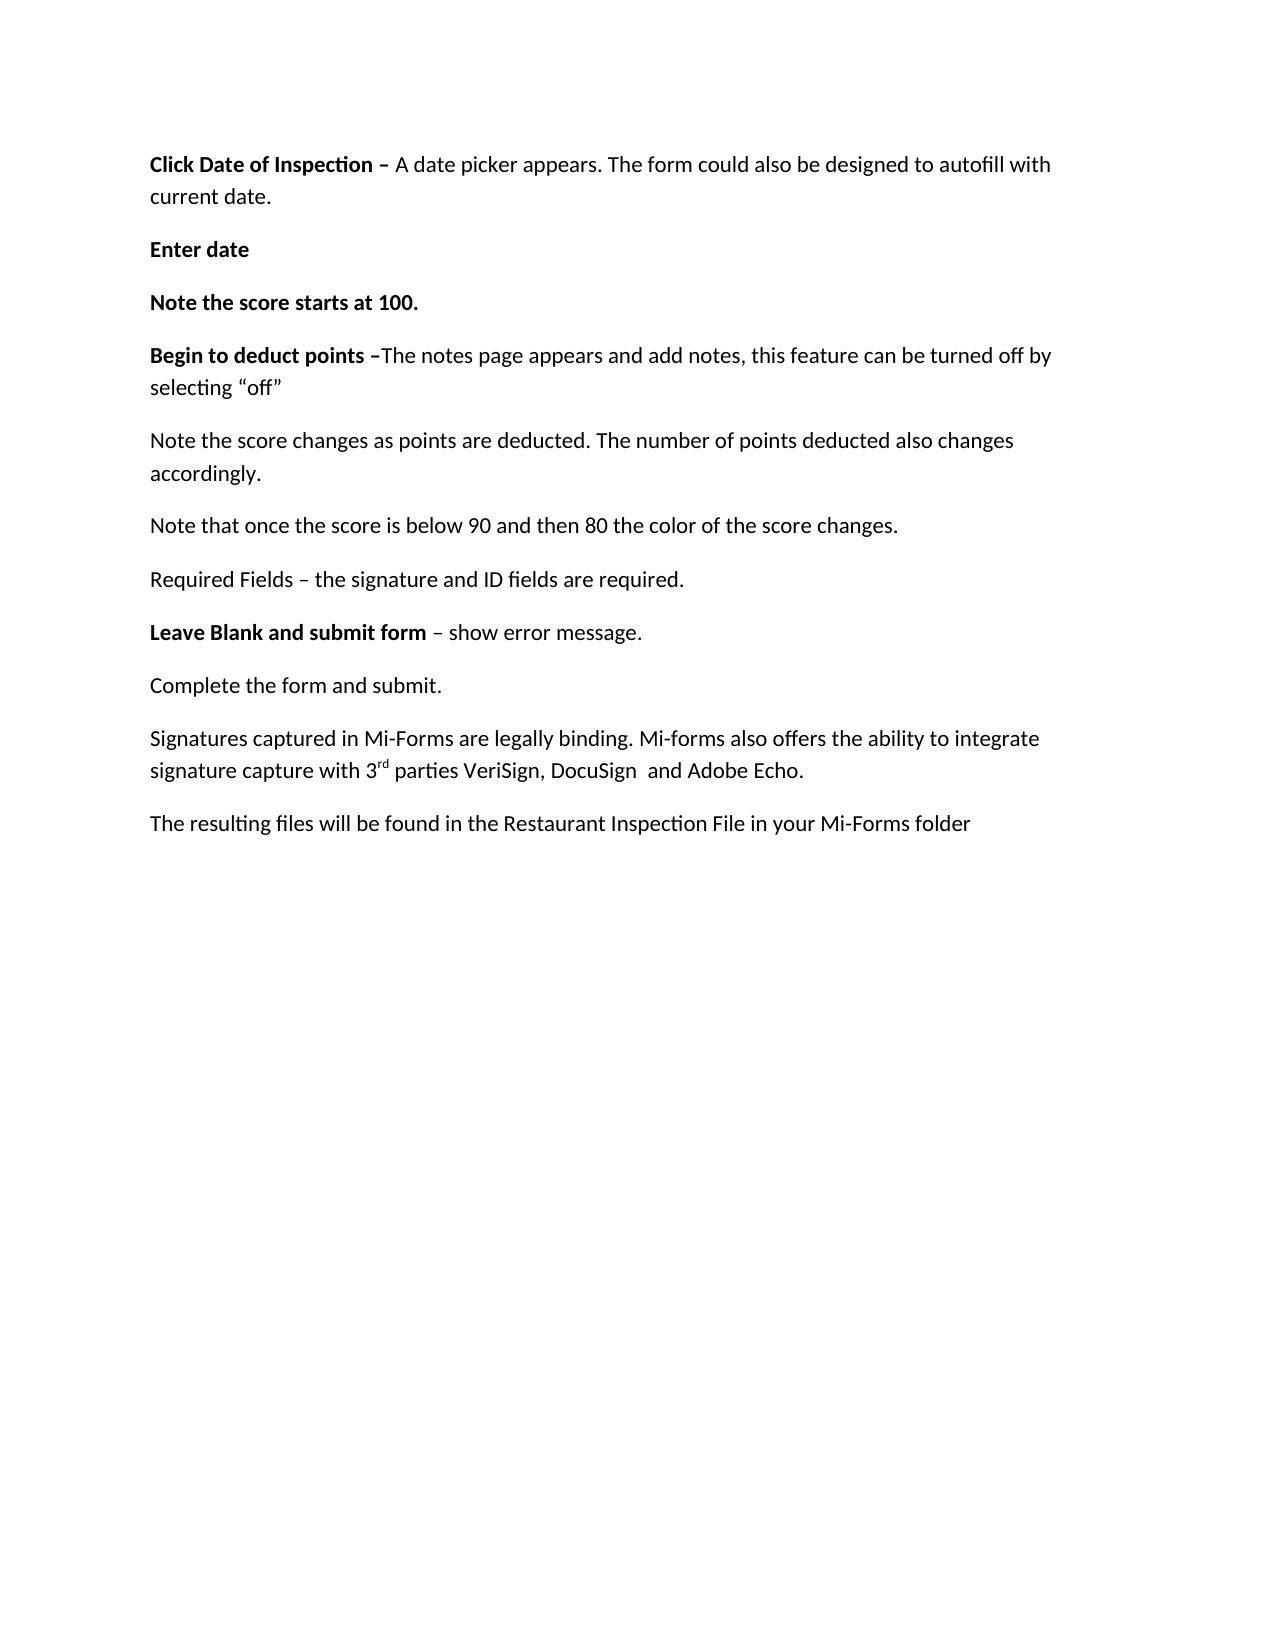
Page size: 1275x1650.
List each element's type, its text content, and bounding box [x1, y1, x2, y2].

text Leave Blank and submit form – show error message. [150, 618, 1125, 646]
text Signatures captured in Mi-Forms are legally binding. Mi-forms also offers the ability to integrate signature capture with 3rd parties VeriSign, DocuSign and Adobe Echo. [150, 724, 1125, 784]
text Note the score starts at 100. [150, 288, 1125, 316]
text Required Fields – the signature and ID fields are required. [150, 565, 1125, 593]
text Note the score changes as points are deducted. The number of points deducted also changes accordingly. [150, 426, 1125, 487]
text Begin to deduct points –The notes page appears and add notes, this feature can be turned off by selecting “off” [150, 341, 1125, 401]
text The resulting files will be found in the Restaurant Inspection File in your Mi-Forms folder [150, 809, 1125, 837]
text Note that once the score is below 90 and then 80 the color of the score changes. [150, 512, 1125, 540]
text Complete the form and submit. [150, 671, 1125, 699]
text Click Date of Inspection – A date picker appears. The form could also be designed to autofill with current date. [150, 150, 1125, 210]
text Enter date [150, 235, 1125, 263]
